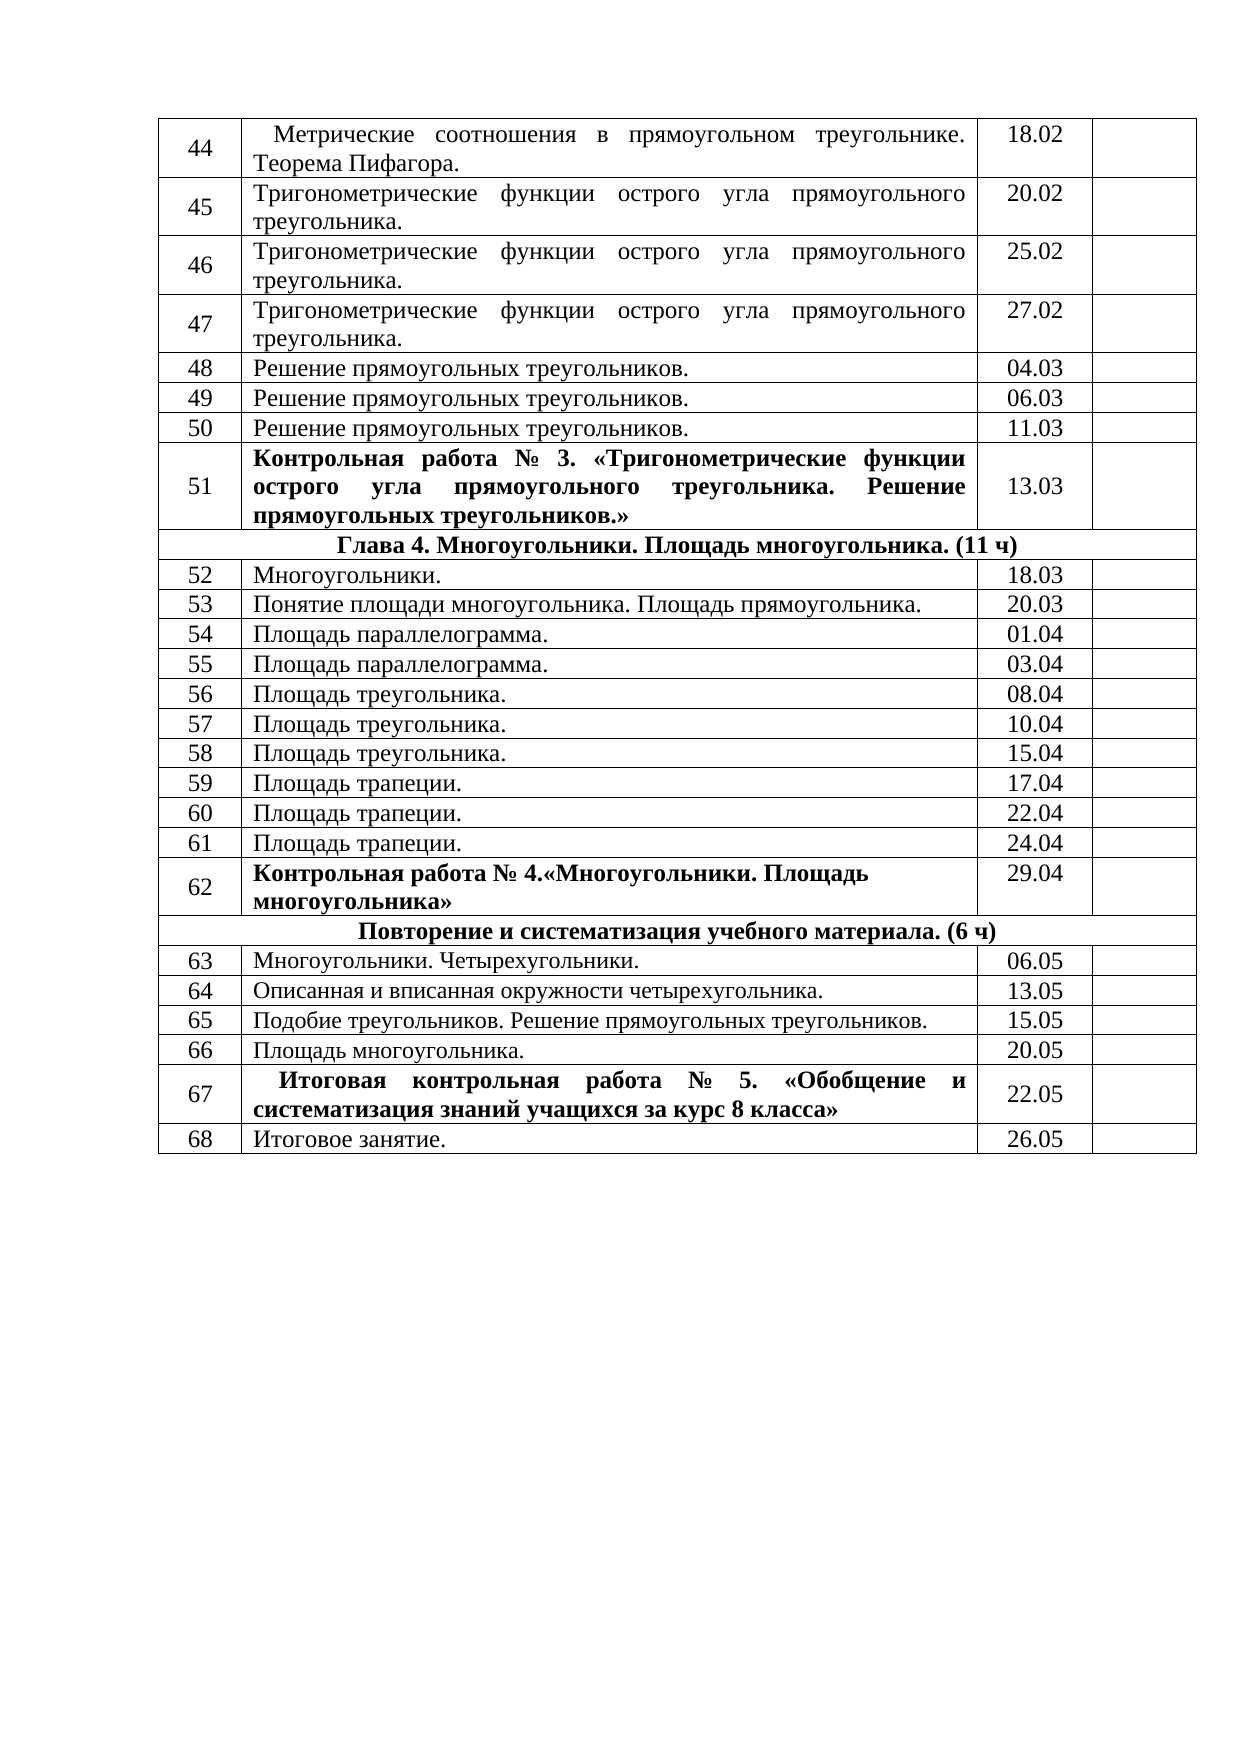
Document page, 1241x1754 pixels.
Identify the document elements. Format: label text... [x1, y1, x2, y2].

table_cell [1093, 178, 1196, 235]
table_cell Площадь параллелограмма. [242, 649, 977, 678]
table_cell [1093, 236, 1196, 294]
table_cell 04.03 [978, 353, 1092, 382]
table_cell Многоугольники. Четырехугольники. [242, 946, 977, 975]
table_cell 64 [159, 976, 241, 1004]
table_cell [1093, 353, 1196, 382]
table_cell Решение прямоугольных треугольников. [242, 353, 977, 382]
table_cell 22.04 [978, 798, 1092, 827]
table_cell 58 [159, 739, 241, 767]
table_cell 03.04 [978, 649, 1092, 678]
table_cell [1093, 1065, 1196, 1123]
table_cell [1093, 383, 1196, 412]
table_cell Площадь треугольника. [242, 679, 977, 708]
table_cell 56 [159, 679, 241, 708]
table_cell [1093, 1006, 1196, 1034]
table_cell 67 [159, 1065, 241, 1123]
table_cell Контрольная работа № 3. «Тригонометрические функции острого угла прямоугольного треугольника. Решение прямоугольных треугольников.» [242, 443, 977, 529]
table_cell 20.02 [978, 178, 1092, 235]
table_cell 15.04 [978, 739, 1092, 767]
table_cell Площадь трапеции. [242, 798, 977, 827]
table_cell 06.03 [978, 383, 1092, 412]
table_cell 65 [159, 1006, 241, 1034]
table_cell 52 [159, 560, 241, 588]
table_cell 20.03 [978, 590, 1092, 618]
table_cell Площадь треугольника. [242, 709, 977, 737]
table_cell 61 [159, 828, 241, 857]
table_cell Итоговая контрольная работа № 5. «Обобщение и систематизация знаний учащихся за курс 8 класса» [242, 1065, 977, 1123]
table_cell Площадь многоугольника. [242, 1035, 977, 1064]
table_cell [1093, 590, 1196, 618]
table_cell Метрические соотношения в прямоугольном треугольнике. Теорема Пифагора. [242, 119, 977, 177]
table_cell [1093, 119, 1196, 177]
table_cell Площадь трапеции. [242, 828, 977, 857]
table_cell Повторение и систематизация учебного материала. (6 ч) [159, 916, 1196, 945]
table_cell 11.03 [978, 413, 1092, 442]
table_cell 22.05 [978, 1065, 1092, 1123]
table_cell 06.05 [978, 946, 1092, 975]
table_cell 45 [159, 178, 241, 235]
table_cell 46 [159, 236, 241, 294]
table_cell [1093, 1124, 1196, 1152]
table_cell 47 [159, 295, 241, 352]
table_cell [1093, 619, 1196, 648]
table_cell [1093, 976, 1196, 1004]
table_cell Тригонометрические функции острого угла прямоугольного треугольника. [242, 295, 977, 352]
table_cell 59 [159, 768, 241, 797]
table_cell Решение прямоугольных треугольников. [242, 413, 977, 442]
table_cell 26.05 [978, 1124, 1092, 1152]
table_cell 60 [159, 798, 241, 827]
table_cell Площадь параллелограмма. [242, 619, 977, 648]
table_cell [1093, 828, 1196, 857]
table_cell 25.02 [978, 236, 1092, 294]
table_cell Многоугольники. [242, 560, 977, 588]
table_cell Понятие площади многоугольника. Площадь прямоугольника. [242, 590, 977, 618]
table_cell Описанная и вписанная окружности четырехугольника. [242, 976, 977, 1004]
table_cell [1093, 768, 1196, 797]
table_cell Подобие треугольников. Решение прямоугольных треугольников. [242, 1006, 977, 1034]
table_cell 53 [159, 590, 241, 618]
table_cell 18.03 [978, 560, 1092, 588]
table_cell [1093, 295, 1196, 352]
table_cell 24.04 [978, 828, 1092, 857]
table_cell 66 [159, 1035, 241, 1064]
table_cell 01.04 [978, 619, 1092, 648]
table_cell [1093, 649, 1196, 678]
table_cell [1093, 739, 1196, 767]
table_cell [1093, 946, 1196, 975]
table_cell [1093, 798, 1196, 827]
table_cell 17.04 [978, 768, 1092, 797]
table_cell 55 [159, 649, 241, 678]
table_cell 27.02 [978, 295, 1092, 352]
table_cell 15.05 [978, 1006, 1092, 1034]
table_cell 44 [159, 119, 241, 177]
table_cell 08.04 [978, 679, 1092, 708]
table_cell 48 [159, 353, 241, 382]
table_cell 57 [159, 709, 241, 737]
table_cell 50 [159, 413, 241, 442]
table_cell [1093, 413, 1196, 442]
table_cell 68 [159, 1124, 241, 1152]
table_cell 29.04 [978, 858, 1092, 915]
table_cell 13.03 [978, 443, 1092, 529]
table_cell 18.02 [978, 119, 1092, 177]
table_cell Площадь треугольника. [242, 739, 977, 767]
table_cell [1093, 560, 1196, 588]
table_cell Глава 4. Многоугольники. Площадь многоугольника. (11 ч) [159, 530, 1196, 559]
table_cell 51 [159, 443, 241, 529]
table_cell [1093, 858, 1196, 915]
table_cell 13.05 [978, 976, 1092, 1004]
table_cell [1093, 1035, 1196, 1064]
table_cell 10.04 [978, 709, 1092, 737]
table_cell Контрольная работа № 4.«Многоугольники. Площадь многоугольника» [242, 858, 977, 915]
table_cell [1093, 709, 1196, 737]
table_cell Решение прямоугольных треугольников. [242, 383, 977, 412]
table_cell Тригонометрические функции острого угла прямоугольного треугольника. [242, 236, 977, 294]
table_cell Тригонометрические функции острого угла прямоугольного треугольника. [242, 178, 977, 235]
table_cell 54 [159, 619, 241, 648]
table_cell [1093, 679, 1196, 708]
table_cell Итоговое занятие. [242, 1124, 977, 1152]
table_cell [1093, 443, 1196, 529]
table_cell Площадь трапеции. [242, 768, 977, 797]
table_cell 20.05 [978, 1035, 1092, 1064]
table_cell 63 [159, 946, 241, 975]
table_cell 62 [159, 858, 241, 915]
table_cell 49 [159, 383, 241, 412]
